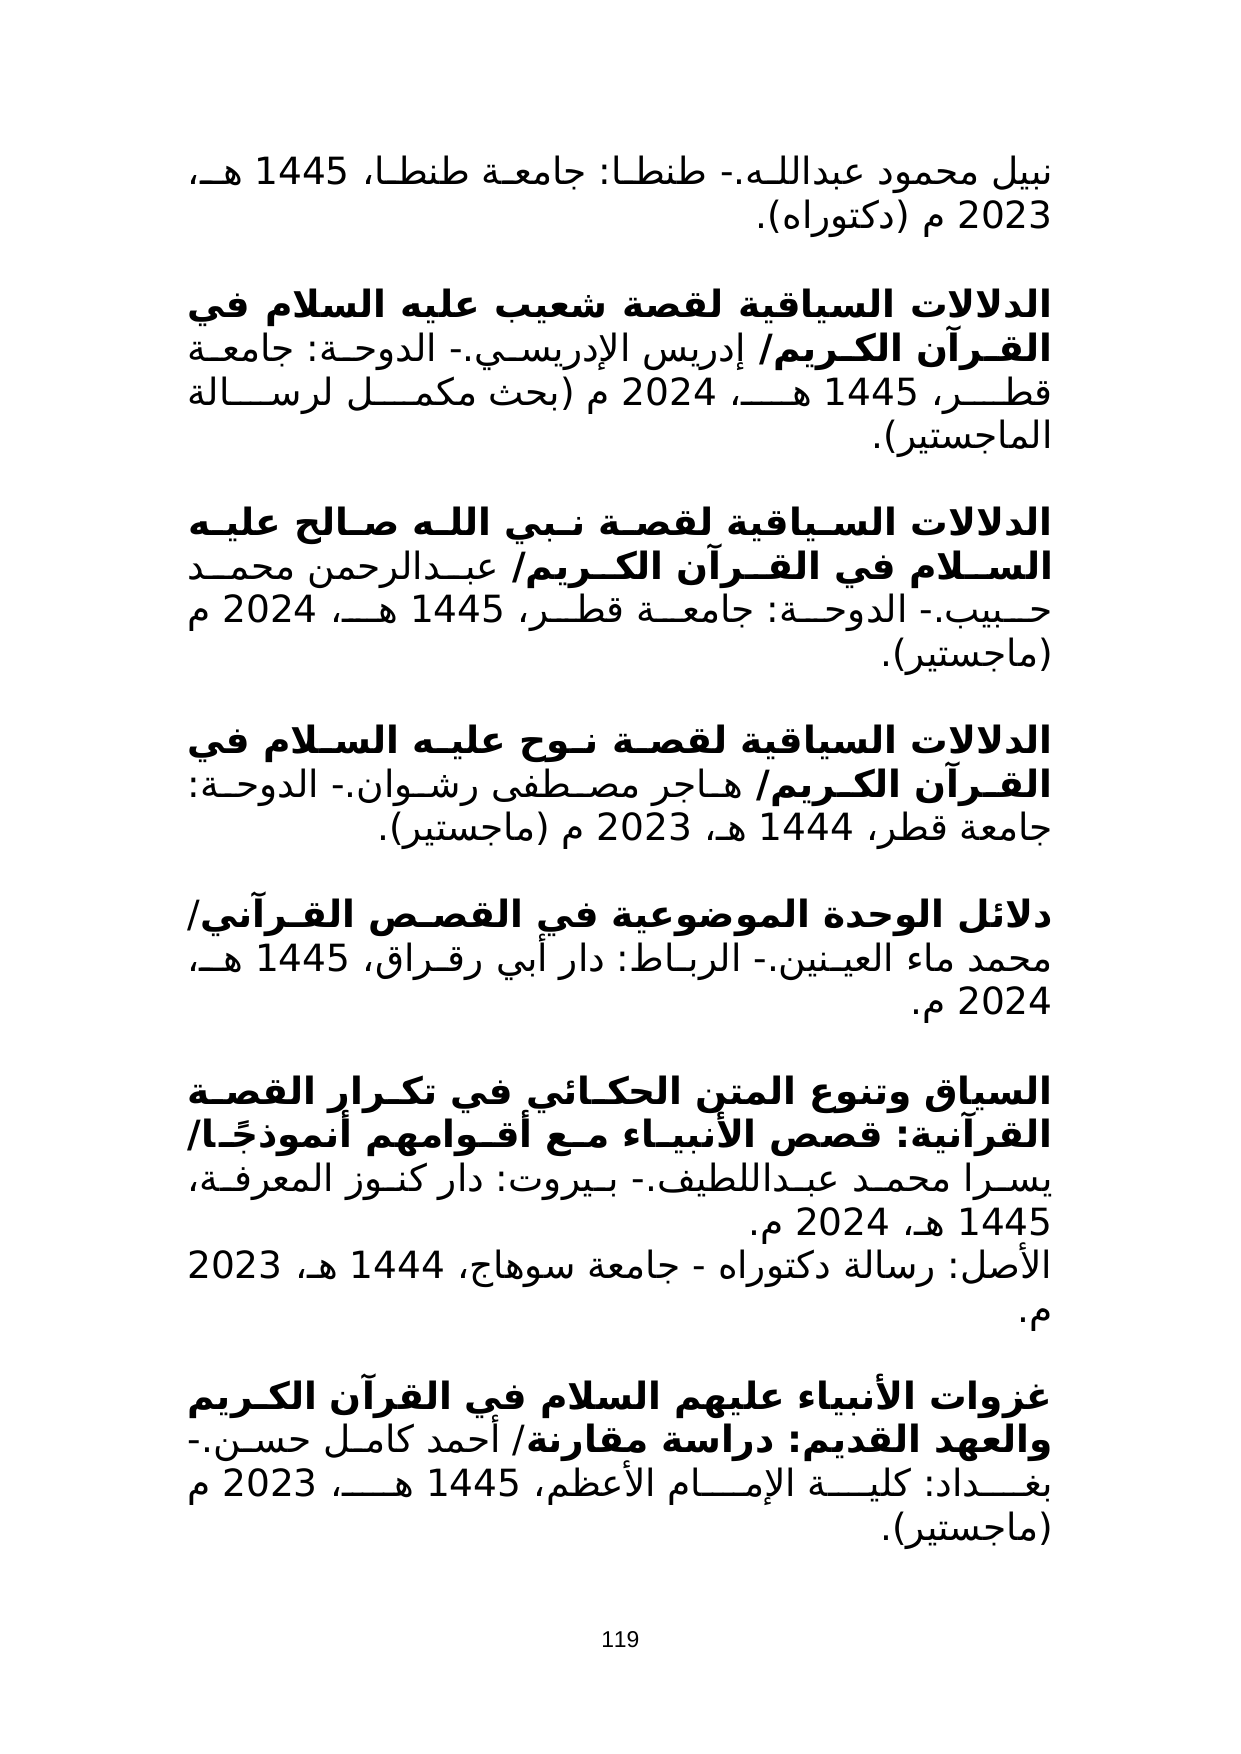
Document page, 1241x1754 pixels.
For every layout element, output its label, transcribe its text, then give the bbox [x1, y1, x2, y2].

text الدلالات السياقية لقصة شعيب عليه السلام في القرآن الكريم/ إدريس الإدريسي.- الدوحة: جامعة قطر، 1445 هـ، 2024 م (بحث مكمل لرسالة الماجستير). [187, 283, 1053, 458]
text الدلالات السياقية لقصة نوح عليه السلام في القرآن الكريم/ هاجر مصطفى رشوان.- الدوحة: جامعة قطر، 1444 هـ، 2023 م (ماجستير). [187, 718, 1053, 849]
text الأصل: رسالة دكتوراه - جامعة سوهاج، 1444 هـ، 2023 م. [187, 1244, 1053, 1331]
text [187, 150, 1053, 237]
text الدلالات السياقية لقصة نبي الله صالح عليه السلام في القرآن الكريم/ عبدالرحمن محمد حبيب.- الدوحة: جامعة قطر، 1445 هـ، 2024 م (ماجستير). [187, 501, 1053, 675]
text السياق وتنوع المتن الحكائي في تكرار القصة القرآنية: قصص الأنبياء مع أقوامهم أنموذجًا/ يسرا محمد عبداللطيف.- بيروت: دار كنوز المعرفة، 1445 هـ، 2024 م. [187, 1069, 1053, 1244]
text غزوات الأنبياء عليهم السلام في القرآن الكريم والعهد القديم: دراسة مقارنة/ أحمد كامل حسن.- بغداد: كلية الإمام الأعظم، 1445 هـ، 2023 م (ماجستير). [187, 1374, 1053, 1549]
text دلائل الوحدة الموضوعية في القصص القرآني/ محمد ماء العينين.- الرباط: دار أبي رقراق، 1445 هـ، 2024 م. [187, 893, 1053, 1023]
